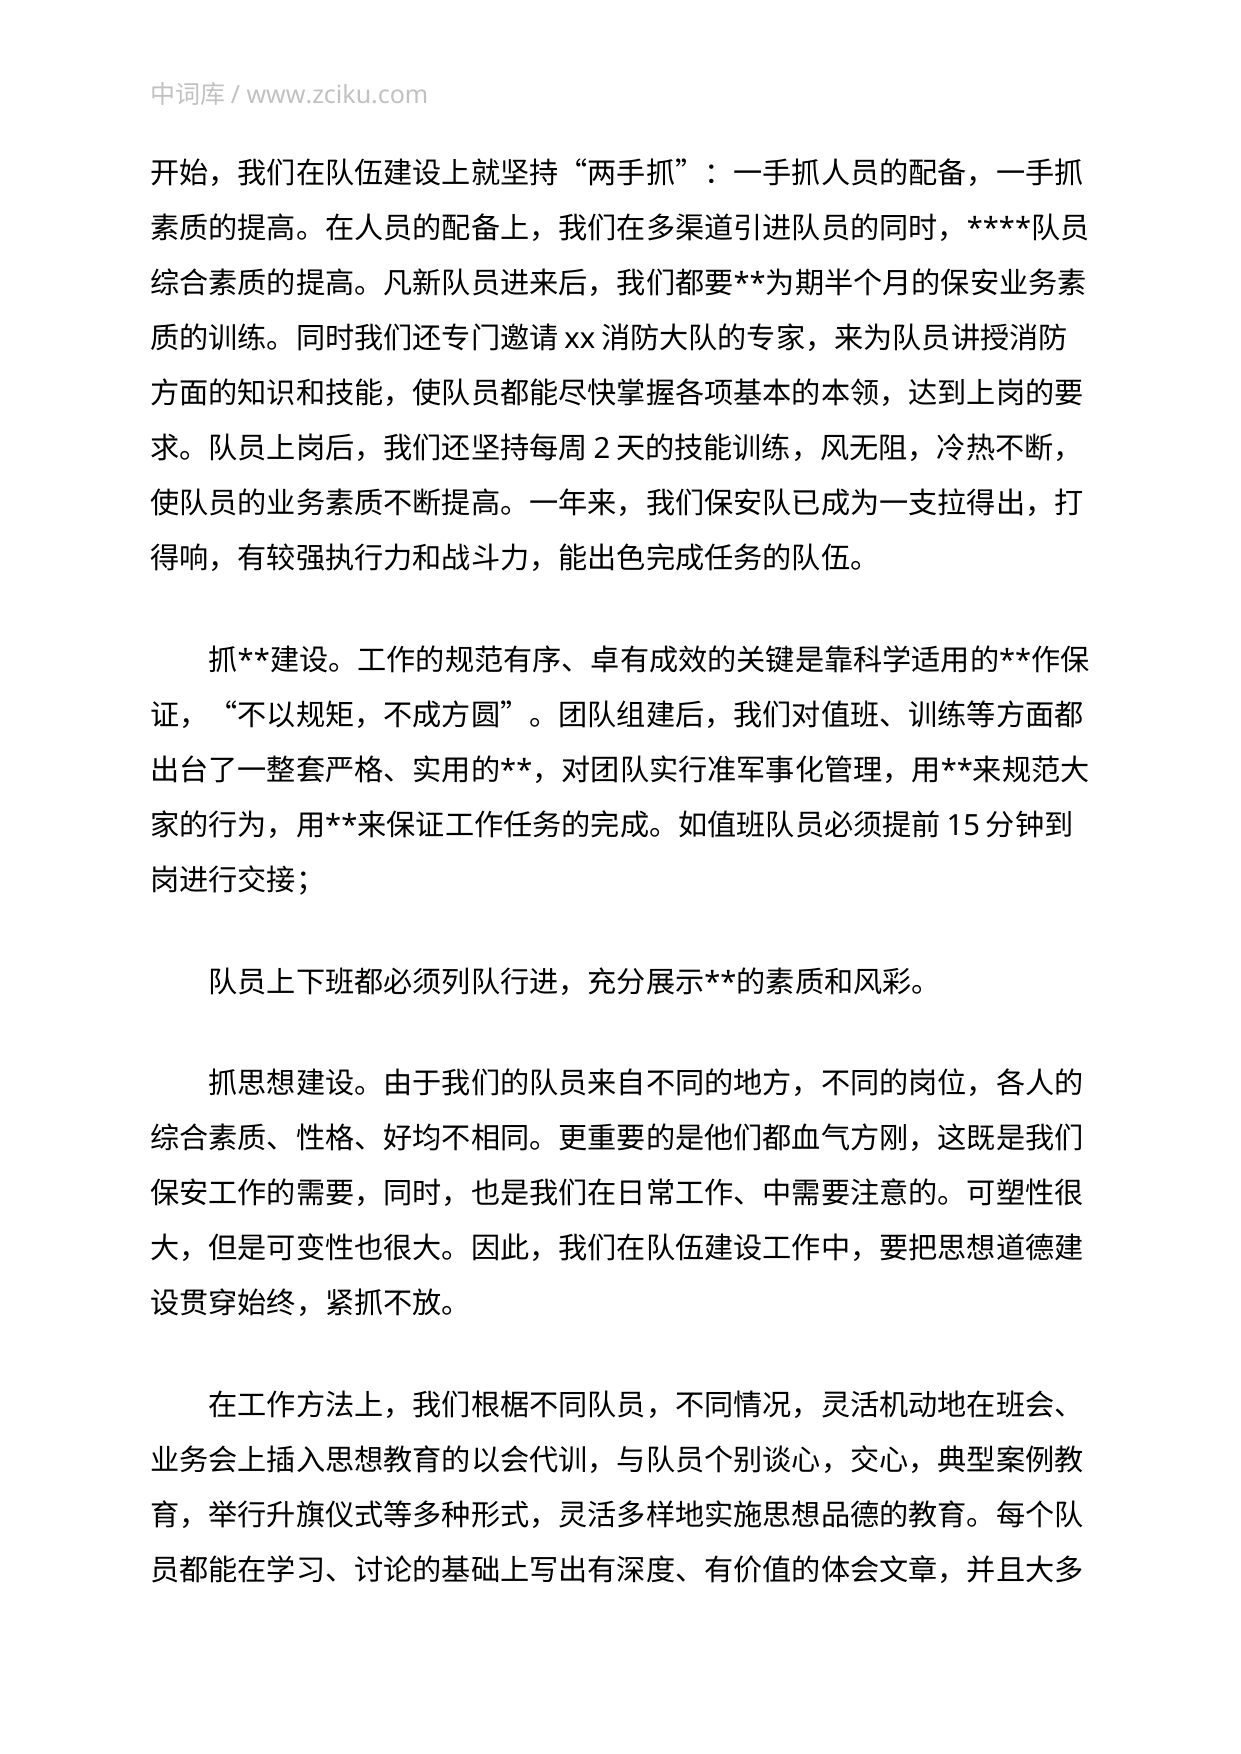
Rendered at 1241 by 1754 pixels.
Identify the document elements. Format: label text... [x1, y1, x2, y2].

text 抓思想建设。由于我们的队员来自不同的地方，不同的岗位，各人的综合素质、性格、好均不相同。更重要的是他们都血气方刚，这既是我们保安工作的需要，同时，也是我们在日常工作、中需要注意的。可塑性很大，但是可变性也很大。因此，我们在队伍建设工作中，要把思想道德建设贯穿始终，紧抓不放。 [150, 1060, 1090, 1322]
text 抓**建设。工作的规范有序、卓有成效的关键是靠科学适用的**作保证，“不以规矩，不成方圆”。团队组建后，我们对值班、训练等方面都出台了一整套严格、实用的**，对团队实行准军事化管理，用**来规范大家的行为，用**来保证工作任务的完成。如值班队员必须提前15分钟到岗进行交接； [150, 636, 1090, 899]
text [150, 1381, 1090, 1588]
text 队员上下班都必须列队行进，充分展示**的素质和风彩。 [150, 958, 1090, 1001]
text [150, 150, 1090, 577]
